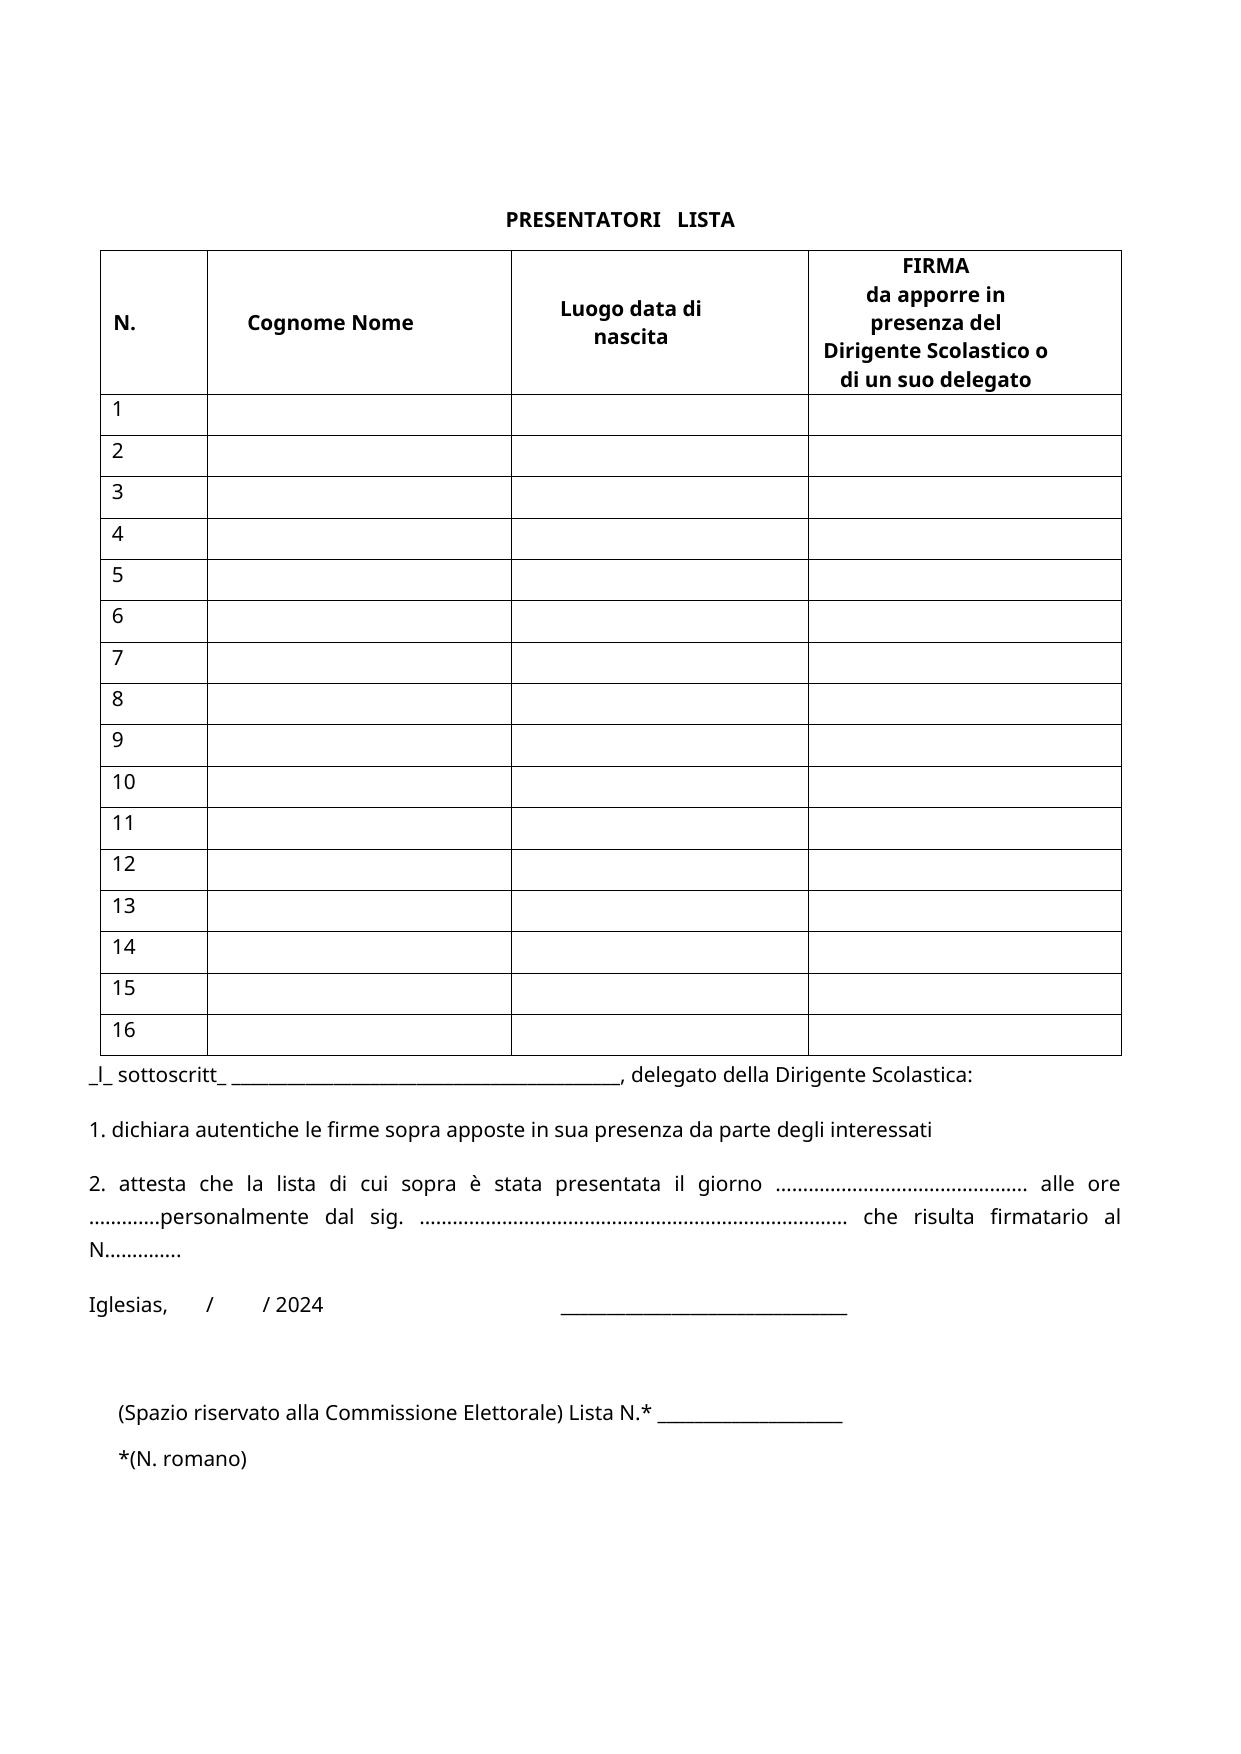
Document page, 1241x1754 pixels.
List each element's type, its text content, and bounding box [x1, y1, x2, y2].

table_cell 10 [101, 767, 207, 807]
table_cell [512, 684, 808, 724]
table_cell 7 [101, 643, 207, 683]
table_cell 16 [101, 1015, 207, 1055]
table_cell [809, 725, 1121, 766]
table_cell [512, 891, 808, 931]
table_cell [512, 519, 808, 559]
table_cell 13 [101, 891, 207, 931]
table_cell [208, 1015, 511, 1055]
table_cell [809, 684, 1121, 724]
table_cell [809, 974, 1121, 1014]
table_cell [512, 932, 808, 972]
table_cell [512, 974, 808, 1014]
text 1. dichiara autentiche le firme sopra apposte in sua presenza da parte degli interessati [88, 1110, 1122, 1144]
table_cell [208, 436, 511, 476]
table_header Luogo data di nascita [512, 251, 808, 393]
table_cell [809, 601, 1121, 642]
table_cell [512, 725, 808, 766]
table_cell [809, 808, 1121, 848]
table_cell [809, 560, 1121, 600]
table_cell 14 [101, 932, 207, 972]
table_cell [809, 477, 1121, 518]
table_header Cognome Nome [208, 251, 511, 393]
table_cell [208, 560, 511, 600]
table_cell 11 [101, 808, 207, 848]
table_cell [208, 519, 511, 559]
table_cell 2 [101, 436, 207, 476]
table_cell 12 [101, 850, 207, 890]
table_cell 1 [101, 395, 207, 435]
table_cell [208, 477, 511, 518]
table_cell 8 [101, 684, 207, 724]
table_cell [809, 767, 1121, 807]
table_cell [512, 560, 808, 600]
table_cell [208, 395, 511, 435]
table_cell [512, 767, 808, 807]
table_header FIRMA da apporre in presenza del Dirigente Scolastico o di un suo delegato [809, 251, 1121, 393]
table_cell [809, 850, 1121, 890]
table_cell [208, 891, 511, 931]
table_cell [208, 974, 511, 1014]
table_cell 6 [101, 601, 207, 642]
table_cell 15 [101, 974, 207, 1014]
table_cell [809, 436, 1121, 476]
table_cell 9 [101, 725, 207, 766]
table_cell [512, 1015, 808, 1055]
text _l_ sottoscritt_ __________________________________________, delegato della Dirigente Scolastica: [88, 1056, 1122, 1089]
table_cell [512, 436, 808, 476]
table_cell [809, 1015, 1121, 1055]
text PRESENTATORI LISTA [118, 205, 1122, 234]
text *(N. romano) [118, 1439, 1122, 1473]
table_cell [809, 932, 1121, 972]
table_cell [208, 808, 511, 848]
table_cell [208, 601, 511, 642]
table_cell [512, 601, 808, 642]
table_cell [512, 808, 808, 848]
table_cell [208, 684, 511, 724]
table_cell [512, 850, 808, 890]
text Iglesias, / / 2024 _______________________________ [88, 1285, 1122, 1319]
table_cell [512, 643, 808, 683]
table_cell [809, 643, 1121, 683]
text 2. attesta che la lista di cui sopra è stata presentata il giorno ………………………………………. alle ore ………….personalmente dal sig. …………………………………………………………………… che risulta firmatario al N………….. [88, 1164, 1122, 1264]
table_cell [208, 643, 511, 683]
table_cell [809, 519, 1121, 559]
table_cell [208, 850, 511, 890]
table_cell [512, 477, 808, 518]
table_header N. [101, 251, 207, 393]
table_cell [208, 932, 511, 972]
table_cell [512, 395, 808, 435]
table_cell [809, 395, 1121, 435]
table_cell 5 [101, 560, 207, 600]
table_cell [809, 891, 1121, 931]
table_cell [208, 767, 511, 807]
text (Spazio riservato alla Commissione Elettorale) Lista N.* ____________________ [118, 1394, 1122, 1427]
table_cell 4 [101, 519, 207, 559]
table_cell [208, 725, 511, 766]
table_cell 3 [101, 477, 207, 518]
